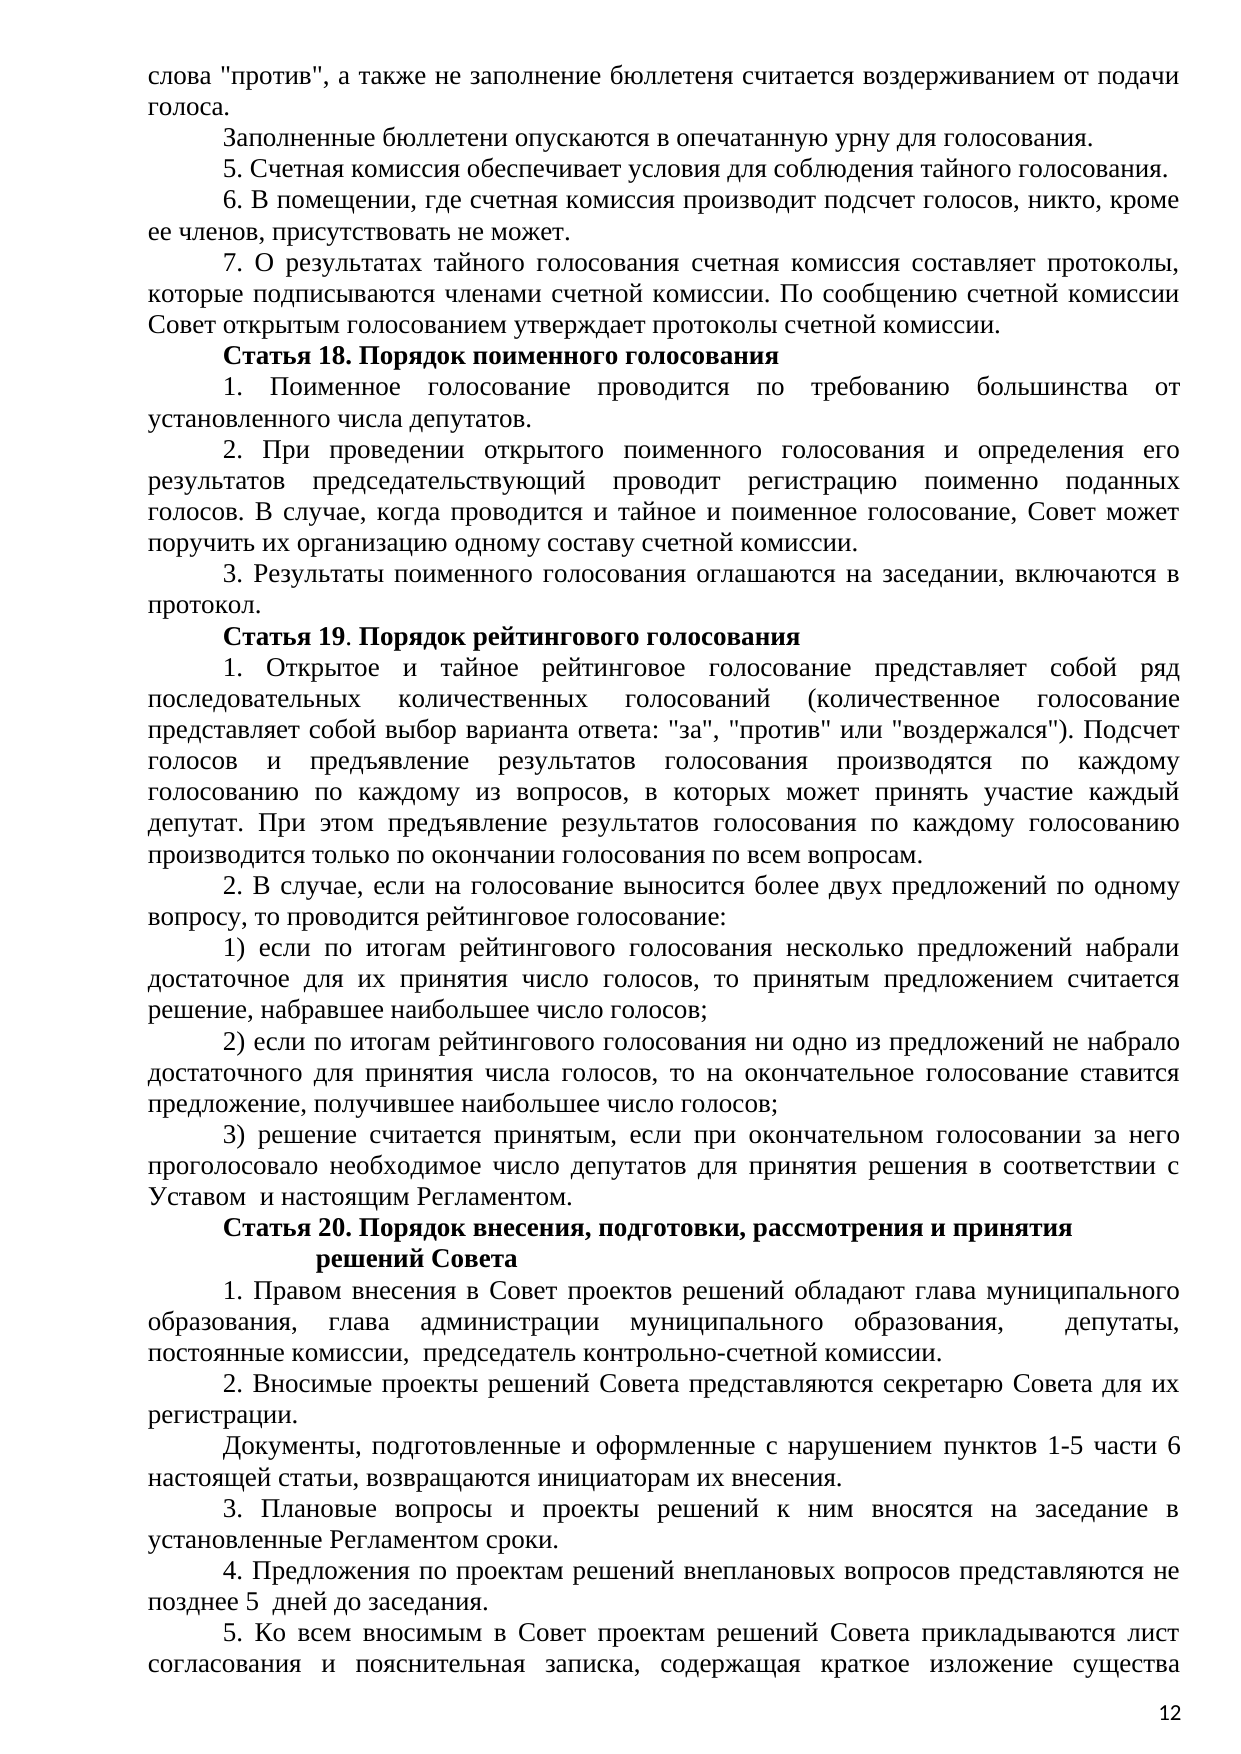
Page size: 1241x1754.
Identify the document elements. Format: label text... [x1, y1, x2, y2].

text Документы, подготовленные и оформленные с нарушением пунктов 1-5 части 6 настоящей статьи, возвращаются инициаторам их внесения. [148, 1429, 1181, 1492]
text 1. Открытое и тайное рейтинговое голосование представляет собой ряд последовательных количественных голосований (количественное голосование представляет собой выбор варианта ответа: "за", "против" или "воздержался"). Подсчет голосов и предъявление результатов голосования производятся по каждому голосованию по каждому из вопросов, в которых может принять участие каждый депутат. При этом предъявление результатов голосования по каждому голосованию производится только по окончании голосования по всем вопросам. [148, 651, 1181, 869]
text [148, 1616, 1181, 1679]
text 1) если по итогам рейтингового голосования несколько предложений набрали достаточное для их принятия число голосов, то принятым предложением считается решение, набравшее наибольшее число голосов; [148, 931, 1181, 1024]
text 5. Счетная комиссия обеспечивает условия для соблюдения тайного голосования. [148, 152, 1181, 184]
text 7. О результатах тайного голосования счетная комиссия составляет протоколы, которые подписываются членами счетной комиссии. По сообщению счетной комиссии Совет открытым голосованием утверждает протоколы счетной комиссии. [148, 246, 1181, 339]
text 3. Результаты поименного голосования оглашаются на заседании, включаются в протокол. [148, 557, 1181, 620]
text 2. В случае, если на голосование выносится более двух предложений по одному вопросу, то проводится рейтинговое голосование: [148, 869, 1181, 931]
text Заполненные бюллетени опускаются в опечатанную урну для голосования. [148, 121, 1181, 152]
text 3. Плановые вопросы и проекты решений к ним вносятся на заседание в установленные Регламентом сроки. [148, 1492, 1181, 1554]
text 2. Вносимые проекты решений Совета представляются секретарю Совета для их регистрации. [148, 1367, 1181, 1429]
text Статья 19. Порядок рейтингового голосования [223, 620, 1181, 651]
text 3) решение считается принятым, если при окончательном голосовании за него проголосовало необходимое число депутатов для принятия решения в соответствии с Уставом и настоящим Регламентом. [148, 1118, 1181, 1211]
text 2. При проведении открытого поименного голосования и определения его результатов председательствующий проводит регистрацию поименно поданных голосов. В случае, когда проводится и тайное и поименное голосование, Совет может поручить их организацию одному составу счетной комиссии. [148, 433, 1181, 557]
text 4. Предложения по проектам решений внеплановых вопросов представляются не позднее 5 дней до заседания. [148, 1554, 1181, 1616]
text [148, 59, 1181, 121]
text 2) если по итогам рейтингового голосования ни одно из предложений не набрало достаточного для принятия числа голосов, то на окончательное голосование ставится предложение, получившее наибольшее число голосов; [148, 1024, 1181, 1118]
text 1. Правом внесения в Совет проектов решений обладают глава муниципального образования, глава администрации муниципального образования, депутаты, постоянные комиссии, председатель контрольно-счетной комиссии. [148, 1274, 1181, 1367]
text Статья 18. Порядок поименного голосования [223, 339, 1181, 371]
text 6. В помещении, где счетная комиссия производит подсчет голосов, никто, кроме ее членов, присутствовать не может. [148, 184, 1181, 246]
text Статья 20. Порядок внесения, подготовки, рассмотрения и принятия решений Совета [223, 1211, 1181, 1274]
text 1. Поименное голосование проводится по требованию большинства от установленного числа депутатов. [148, 371, 1181, 433]
